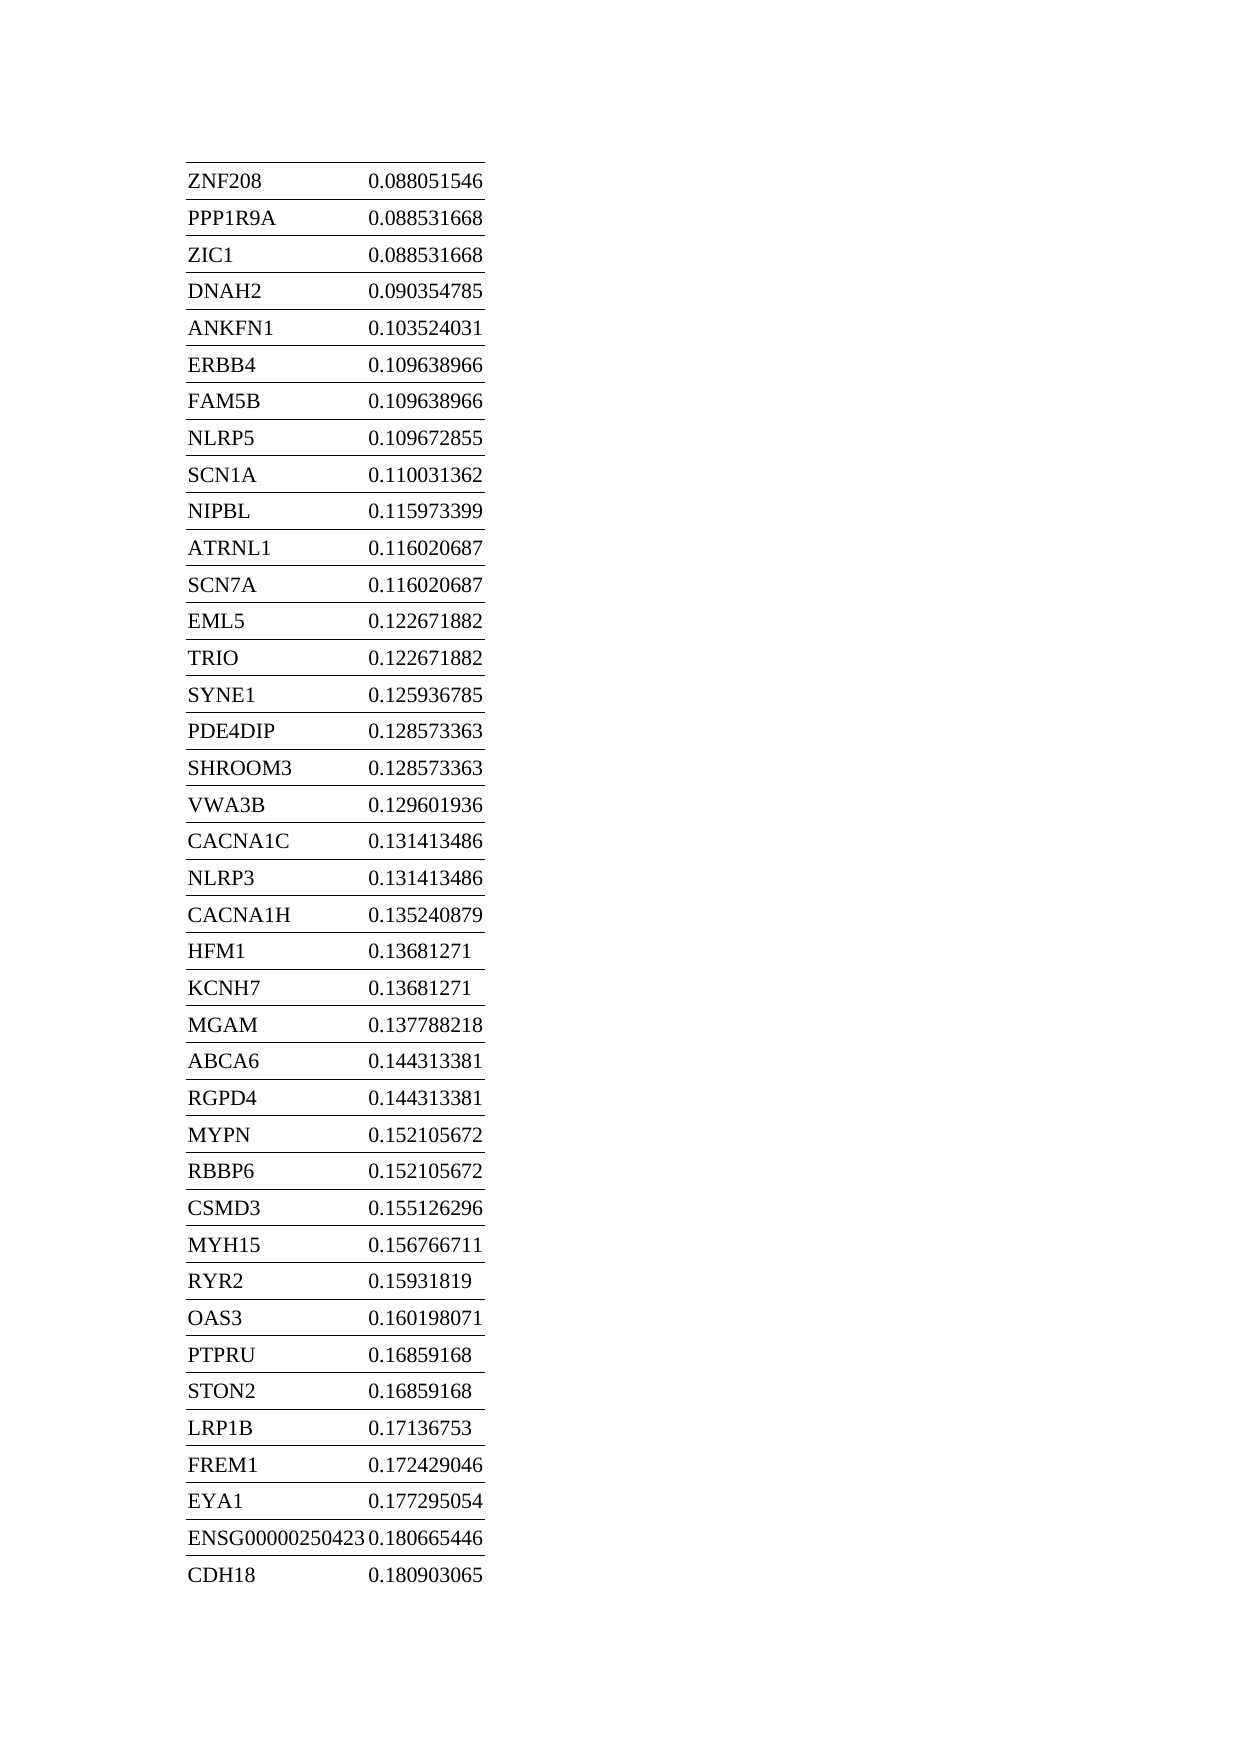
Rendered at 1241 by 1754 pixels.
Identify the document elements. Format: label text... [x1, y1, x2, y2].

table_cell 0.129601936 [367, 786, 485, 822]
table_cell VWA3B [186, 786, 367, 822]
table_cell 0.180903065 [367, 1556, 485, 1592]
table_cell 0.13681271 [367, 970, 485, 1005]
table_cell 0.088531668 [367, 236, 485, 272]
table_cell 0.088051546 [367, 163, 485, 199]
table_cell 0.122671882 [367, 640, 485, 675]
table_cell ERBB4 [186, 346, 367, 382]
table_cell LRP1B [186, 1410, 367, 1445]
table_cell 0.152105672 [367, 1153, 485, 1189]
table_cell STON2 [186, 1373, 367, 1409]
table_cell 0.137788218 [367, 1006, 485, 1042]
table_cell 0.17136753 [367, 1410, 485, 1445]
table_cell 0.135240879 [367, 896, 485, 932]
table_cell 0.103524031 [367, 310, 485, 345]
table_cell CACNA1H [186, 896, 367, 932]
table_cell MYH15 [186, 1226, 367, 1262]
table_cell 0.144313381 [367, 1080, 485, 1115]
table_cell 0.110031362 [367, 456, 485, 492]
table_cell DNAH2 [186, 273, 367, 309]
table_cell SCN7A [186, 566, 367, 602]
table_cell SYNE1 [186, 676, 367, 712]
table_cell 0.172429046 [367, 1446, 485, 1482]
table_cell 0.090354785 [367, 273, 485, 309]
table_cell NIPBL [186, 493, 367, 529]
table_cell RBBP6 [186, 1153, 367, 1189]
table_cell ZNF208 [186, 163, 367, 199]
table_cell EML5 [186, 603, 367, 639]
table_cell ENSG00000250423 [186, 1520, 367, 1555]
table_cell 0.109638966 [367, 346, 485, 382]
table_cell 0.131413486 [367, 823, 485, 859]
table_cell ZIC1 [186, 236, 367, 272]
table_cell 0.115973399 [367, 493, 485, 529]
table_cell KCNH7 [186, 970, 367, 1005]
table_cell CACNA1C [186, 823, 367, 859]
table_cell ABCA6 [186, 1043, 367, 1079]
table_cell ANKFN1 [186, 310, 367, 345]
table_cell NLRP5 [186, 420, 367, 455]
table_cell HFM1 [186, 933, 367, 969]
table_cell ATRNL1 [186, 530, 367, 565]
table_cell CSMD3 [186, 1190, 367, 1225]
table_cell 0.125936785 [367, 676, 485, 712]
table_cell 0.109672855 [367, 420, 485, 455]
table_cell 0.160198071 [367, 1300, 485, 1335]
table_cell 0.15931819 [367, 1263, 485, 1299]
table_cell SHROOM3 [186, 750, 367, 785]
table_cell PPP1R9A [186, 200, 367, 235]
table_cell 0.122671882 [367, 603, 485, 639]
table_cell 0.156766711 [367, 1226, 485, 1262]
table_cell FREM1 [186, 1446, 367, 1482]
table_cell EYA1 [186, 1483, 367, 1519]
table_cell 0.116020687 [367, 530, 485, 565]
table_cell 0.128573363 [367, 750, 485, 785]
table_cell MGAM [186, 1006, 367, 1042]
table_cell 0.13681271 [367, 933, 485, 969]
table_cell 0.177295054 [367, 1483, 485, 1519]
table_cell 0.16859168 [367, 1373, 485, 1409]
table_cell RYR2 [186, 1263, 367, 1299]
table_cell OAS3 [186, 1300, 367, 1335]
table_cell 0.088531668 [367, 200, 485, 235]
table_cell CDH18 [186, 1556, 367, 1592]
table_cell 0.152105672 [367, 1116, 485, 1152]
table_cell NLRP3 [186, 860, 367, 895]
table_cell SCN1A [186, 456, 367, 492]
table_cell PTPRU [186, 1336, 367, 1372]
table_cell 0.116020687 [367, 566, 485, 602]
table_cell RGPD4 [186, 1080, 367, 1115]
table_cell 0.144313381 [367, 1043, 485, 1079]
table_cell 0.128573363 [367, 713, 485, 749]
table_cell 0.180665446 [367, 1520, 485, 1555]
table_cell FAM5B [186, 383, 367, 419]
table_cell 0.131413486 [367, 860, 485, 895]
table_cell PDE4DIP [186, 713, 367, 749]
table_cell MYPN [186, 1116, 367, 1152]
table_cell TRIO [186, 640, 367, 675]
table_cell 0.109638966 [367, 383, 485, 419]
table_cell 0.155126296 [367, 1190, 485, 1225]
table_cell 0.16859168 [367, 1336, 485, 1372]
